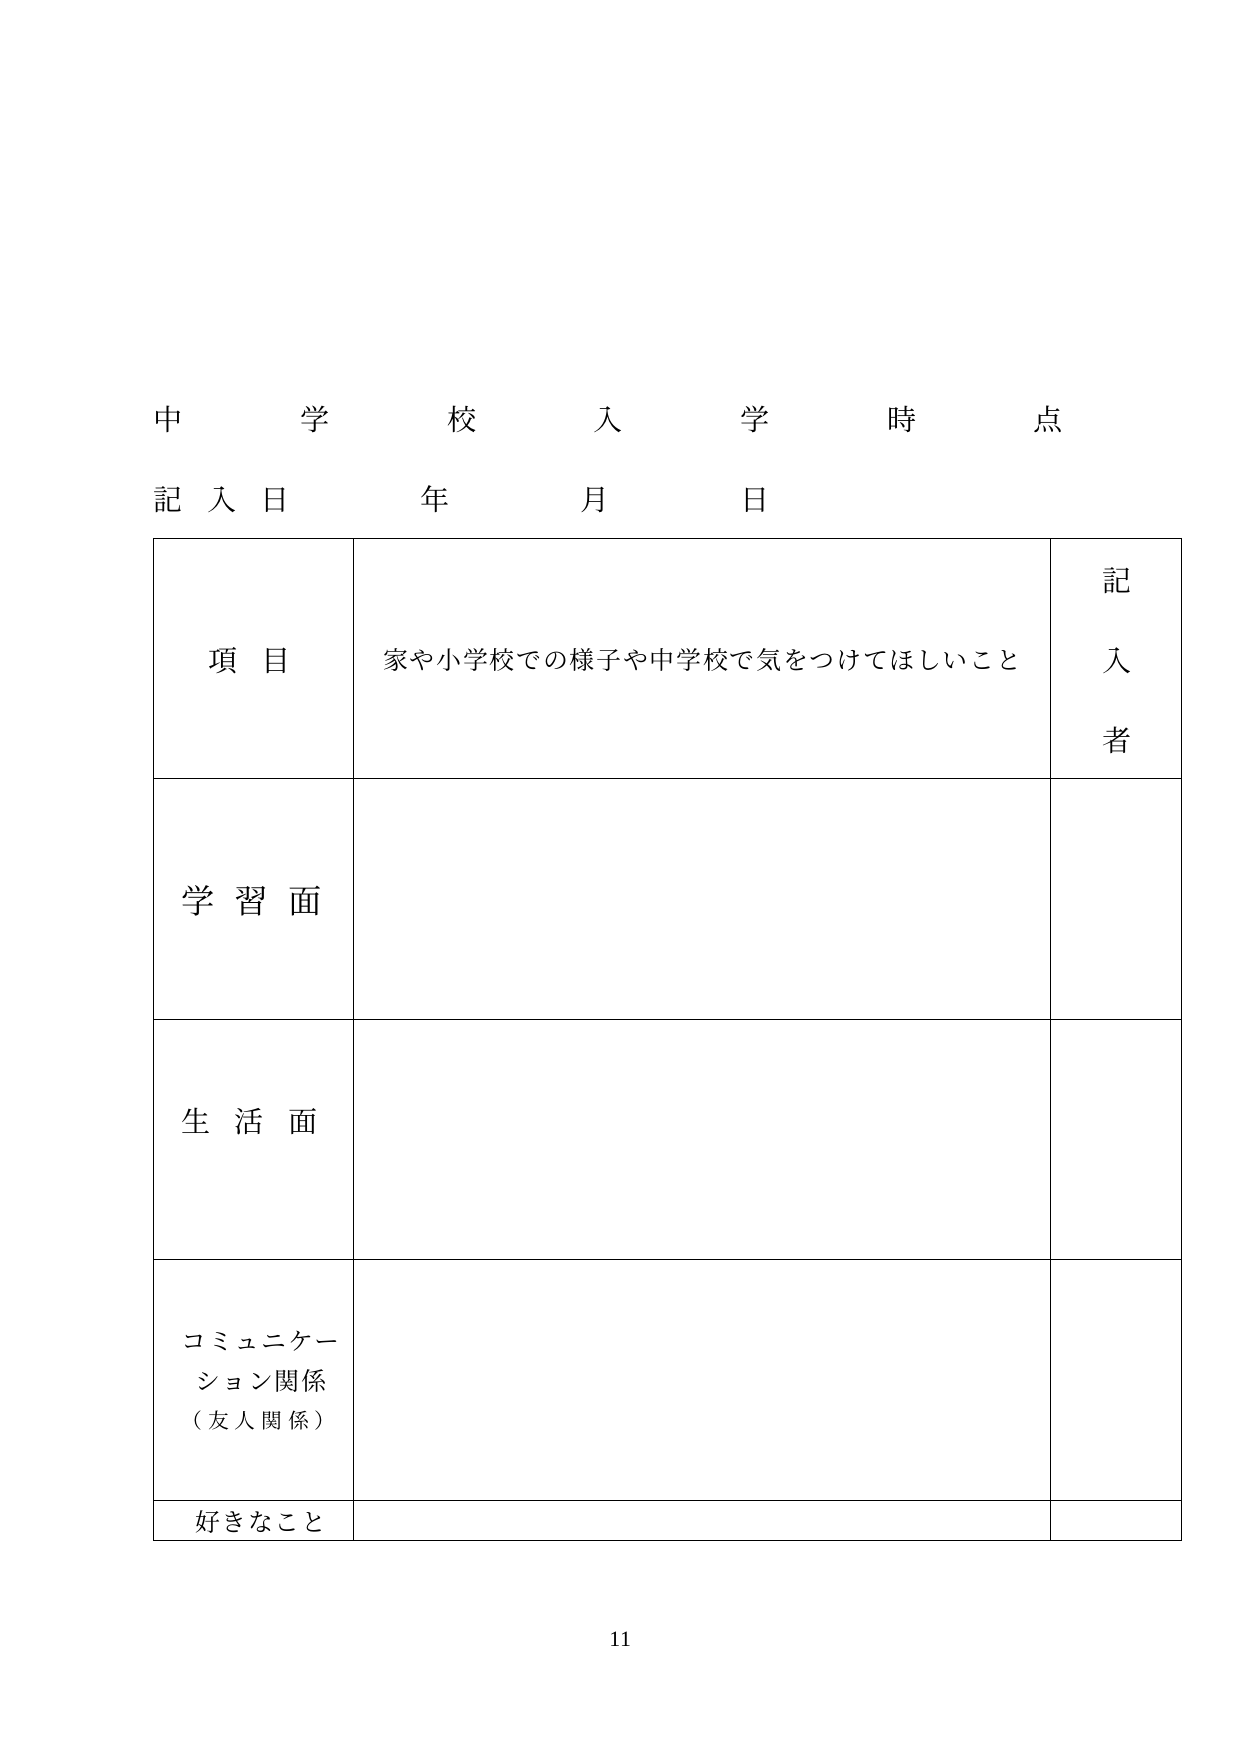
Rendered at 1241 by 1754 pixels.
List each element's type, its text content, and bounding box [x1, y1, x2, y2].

table_header 項目 [154, 539, 353, 778]
table_cell 好きなこと [154, 1501, 353, 1540]
table_cell [354, 1020, 1050, 1259]
table_cell [354, 1260, 1050, 1499]
table_cell コミュニケーション関係 （友人関係） [154, 1260, 353, 1499]
table_cell [354, 1501, 1050, 1540]
table_cell [1051, 779, 1181, 1019]
text 中学校入学時点 記入日 年 月 日 [153, 378, 1087, 538]
table_cell [1051, 1501, 1181, 1540]
table_cell [1051, 1020, 1181, 1259]
table_cell [354, 779, 1050, 1019]
table_header 記入者 [1051, 539, 1181, 778]
table_cell 生活面 [154, 1020, 353, 1259]
table_header 家や小学校での様子や中学校で気をつけてほしいこと [354, 539, 1050, 778]
table_cell [1051, 1260, 1181, 1499]
table_cell 学習面 [154, 779, 353, 1019]
